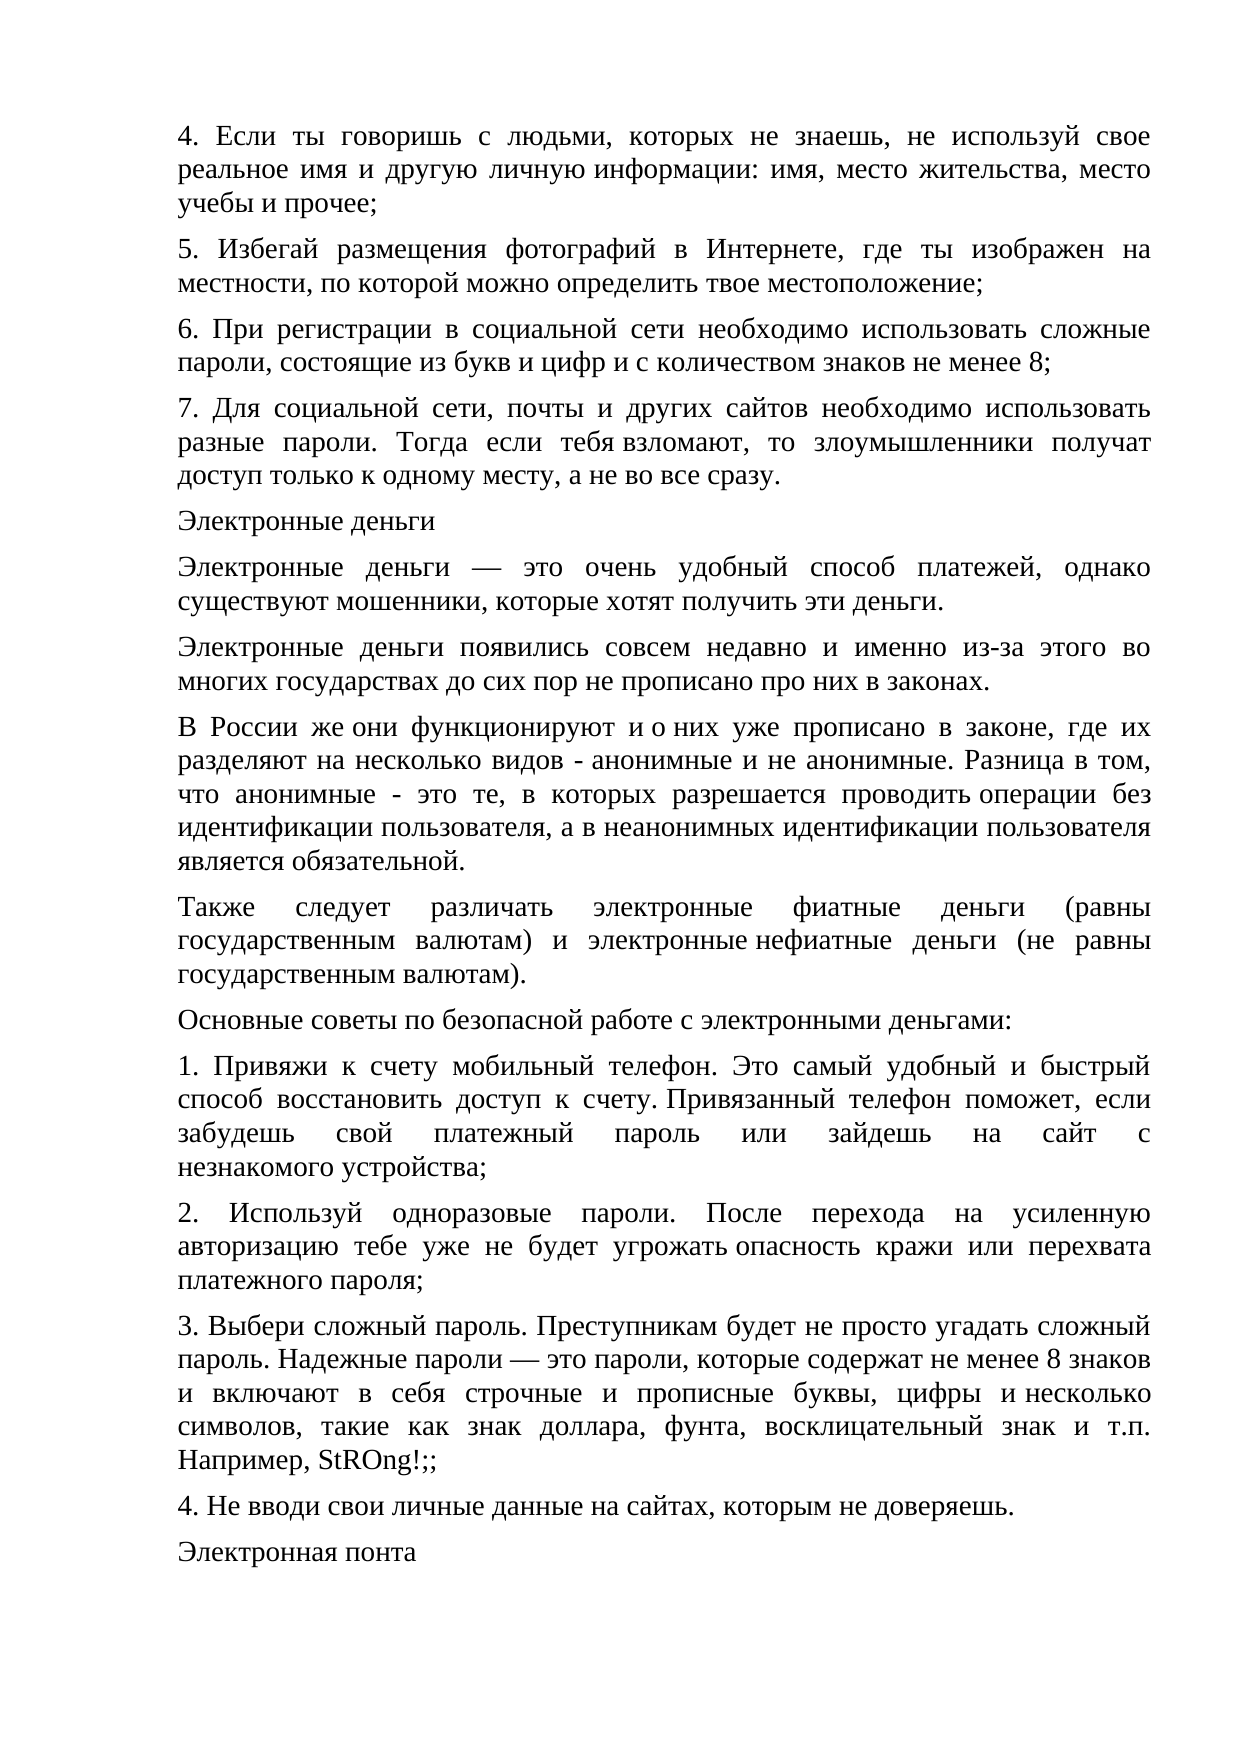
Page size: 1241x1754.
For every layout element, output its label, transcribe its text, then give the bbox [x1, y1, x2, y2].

text Электронная понта [177, 1534, 1152, 1568]
text 4. Если ты говоришь с людьми, которых не знаешь, не используй свое реальное имя и другую личную информации: имя, место жительства, место учебы и прочее; [177, 118, 1152, 219]
text 7. Для социальной сети, почты и других сайтов необходимо использовать разные пароли. Тогда если тебя взломают, то злоумышленники получат доступ только к одному месту, а не во все сразу. [177, 390, 1152, 491]
text 5. Избегай размещения фотографий в Интернете, где ты изображен на местности, по которой можно определить твое местоположение; [177, 231, 1152, 298]
text В России же они функционируют и о них уже прописано в законе, где их разделяют на несколько видов - анонимные и не анонимные. Разница в том, что анонимные - это те, в которых разрешается проводить операции без идентификации пользователя, а в неанонимных идентификации пользователя является обязательной. [177, 709, 1152, 876]
text 2. Используй одноразовые пароли. После перехода на усиленную авторизацию тебе уже не будет угрожать опасность кражи или перехвата платежного пароля; [177, 1195, 1152, 1295]
text 3. Выбери сложный пароль. Преступникам будет не просто угадать сложный пароль. Надежные пароли — это пароли, которые содержат не менее 8 знаков и включают в себя строчные и прописные буквы, цифры и несколько символов, такие как знак доллара, фунта, восклицательный знак и т.п. Например, StROng!;; [177, 1308, 1152, 1476]
text 6. При регистрации в социальной сети необходимо использовать сложные пароли, состоящие из букв и цифр и с количеством знаков не менее 8; [177, 311, 1152, 378]
text Электронные деньги — это очень удобный способ платежей, однако существуют мошенники, которые хотят получить эти деньги. [177, 549, 1152, 617]
text Электронные деньги появились совсем недавно и именно из-за этого во многих государствах до сих пор не прописано про них в законах. [177, 629, 1152, 696]
text 1. Привяжи к счету мобильный телефон. Это самый удобный и быстрый способ восстановить доступ к счету. Привязанный телефон поможет, если забудешь свой платежный пароль или зайдешь на сайт с незнакомого устройства; [177, 1048, 1152, 1182]
text 4. Не вводи свои личные данные на сайтах, которым не доверяешь. [177, 1488, 1152, 1522]
text Электронные деньги [177, 503, 1152, 537]
text Также следует различать электронные фиатные деньги (равны государственным валютам) и электронные нефиатные деньги (не равны государственным валютам). [177, 889, 1152, 989]
text Основные советы по безопасной работе с электронными деньгами: [177, 1002, 1152, 1036]
